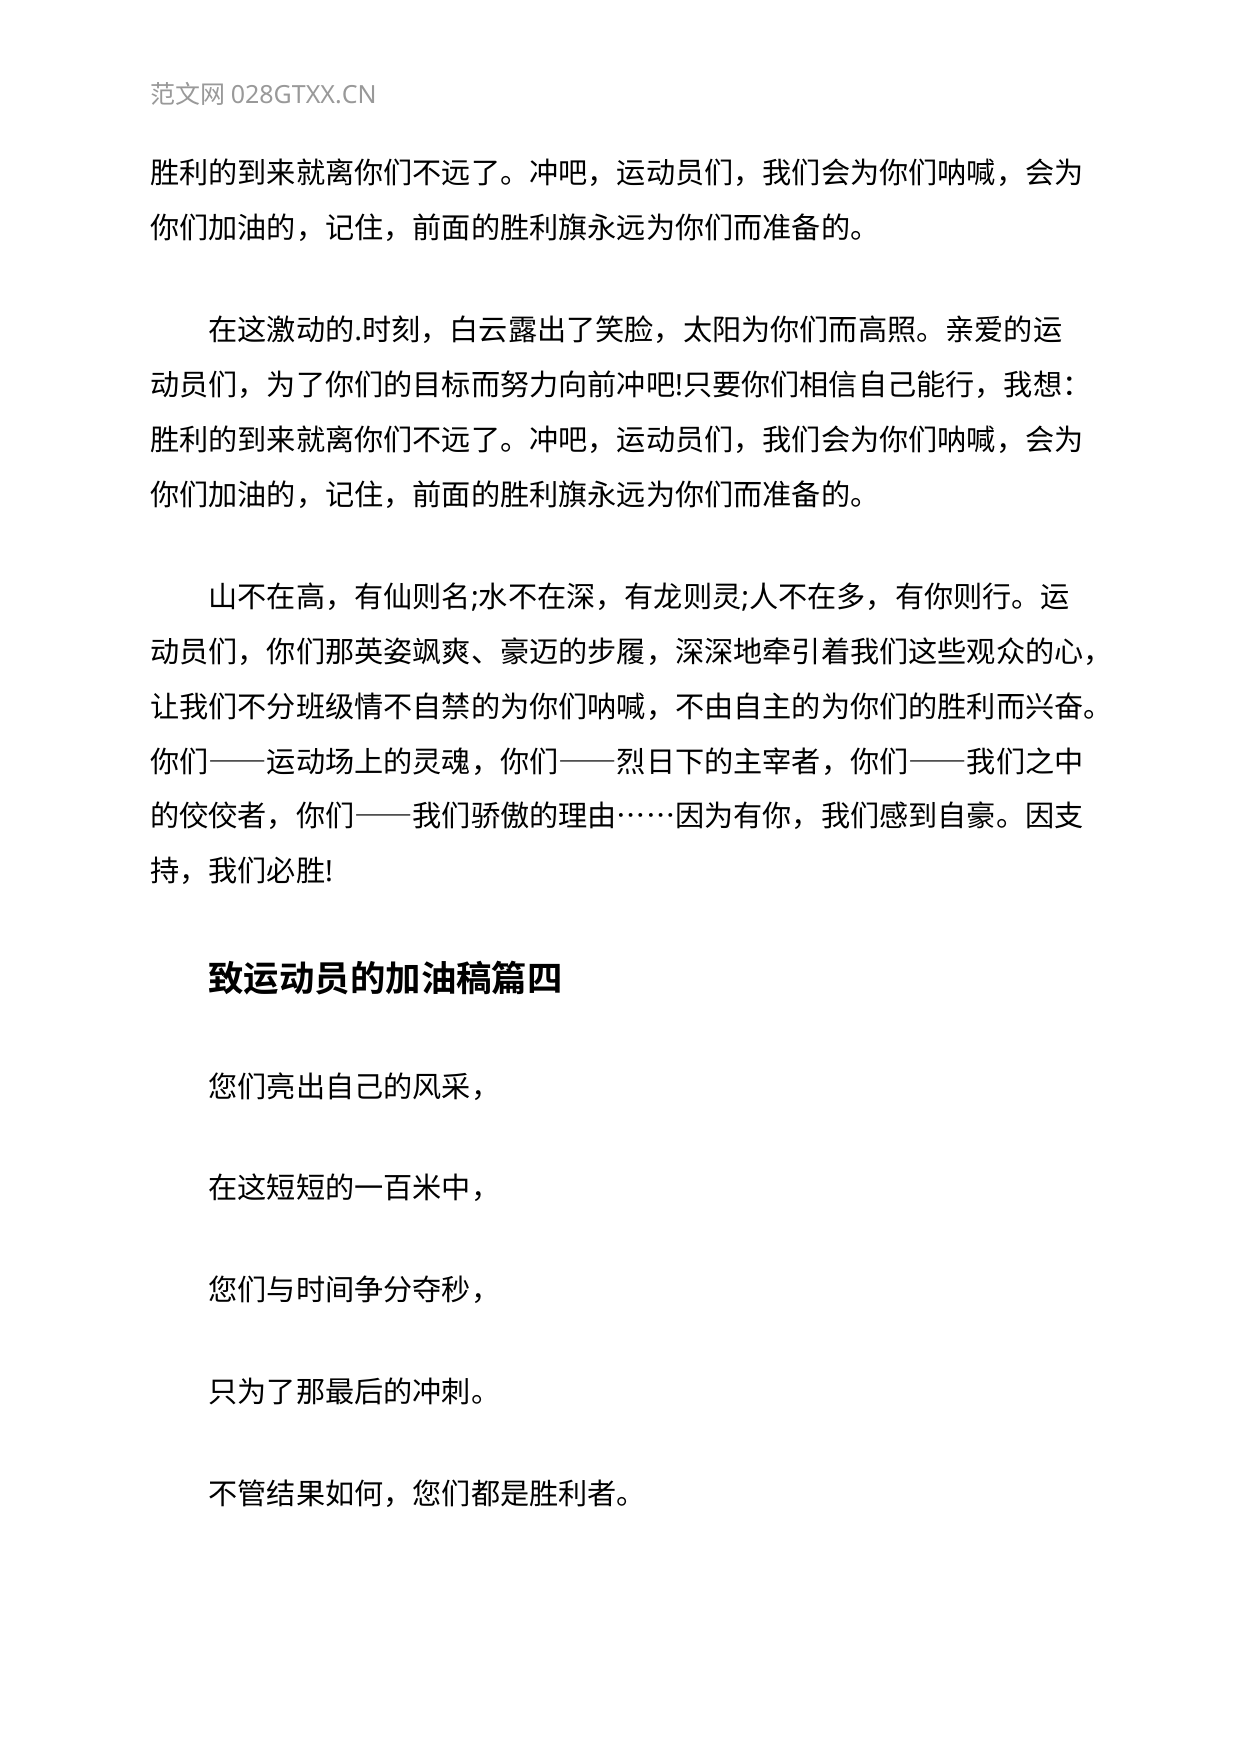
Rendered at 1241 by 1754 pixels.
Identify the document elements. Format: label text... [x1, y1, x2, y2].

text 在这短短的一百米中， [150, 1165, 1090, 1207]
text 致运动员的加油稿篇四 [150, 950, 1090, 1001]
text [150, 150, 1090, 247]
text 不管结果如何，您们都是胜利者。 [150, 1470, 1090, 1513]
text 山不在高，有仙则名;水不在深，有龙则灵;人不在多，有你则行。运动员们，你们那英姿飒爽、豪迈的步履，深深地牵引着我们这些观众的心，让我们不分班级情不自禁的为你们呐喊，不由自主的为你们的胜利而兴奋。你们——运动场上的灵魂，你们——烈日下的主宰者，你们——我们之中的佼佼者，你们——我们骄傲的理由……因为有你，我们感到自豪。因支持，我们必胜! [150, 573, 1090, 890]
text 您们亮出自己的风采， [150, 1063, 1090, 1106]
text 在这激动的.时刻，白云露出了笑脸，太阳为你们而高照。亲爱的运动员们，为了你们的目标而努力向前冲吧!只要你们相信自己能行，我想：胜利的到来就离你们不远了。冲吧，运动员们，我们会为你们呐喊，会为你们加油的，记住，前面的胜利旗永远为你们而准备的。 [150, 307, 1090, 514]
text 您们与时间争分夺秒， [150, 1267, 1090, 1309]
text 只为了那最后的冲刺。 [150, 1369, 1090, 1411]
